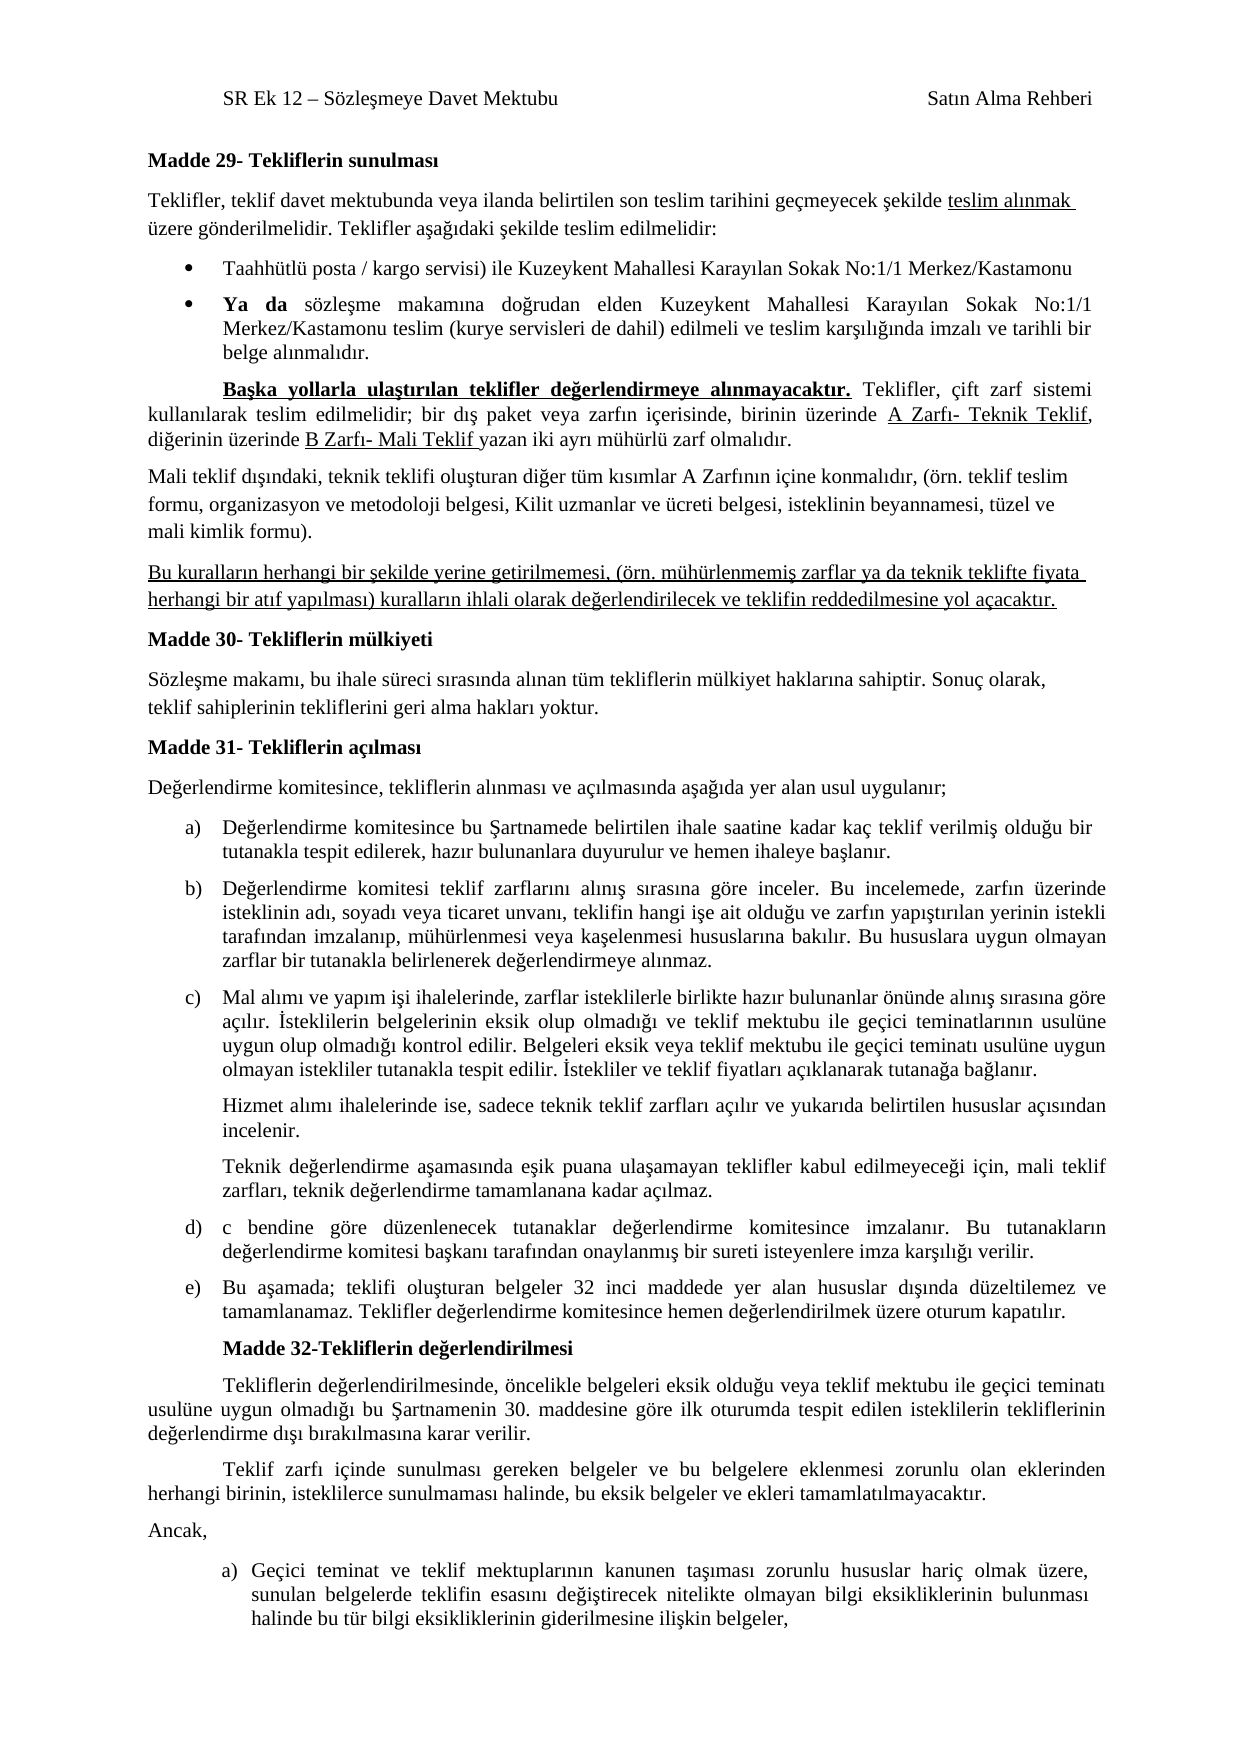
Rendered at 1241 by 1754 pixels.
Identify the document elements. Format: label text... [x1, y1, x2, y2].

text Teklifler, teklif davet mektubunda veya ilanda belirtilen son teslim tarihini geçmeyecek şekilde teslim alınmak üzere gönderilmelidir. Teklifler aşağıdaki şekilde teslim edilmelidir: [148, 188, 1093, 239]
list Ya da sözleşme makamına doğrudan elden Kuzeykent Mahallesi Karayılan Sokak No:1/1 Merkez/Kastamonu teslim (kurye servisleri de dahil) edilmeli ve teslim karşılığında imzalı ve tarihli bir belge alınmalıdır. [185, 292, 1093, 364]
text Değerlendirme komitesince, tekliflerin alınması ve açılmasında aşağıda yer alan usul uygulanır; [148, 775, 1093, 799]
text Madde 30- Tekliflerin mülkiyeti [148, 627, 1093, 651]
list Mal alımı ve yapım işi ihalelerinde, zarflar isteklilerle birlikte hazır bulunanlar önünde alınış sırasına göre açılır. İsteklilerin belgelerinin eksik olup olmadığı ve teklif mektubu ile geçici teminatlarının usulüne uygun olup olmadığı kontrol edilir. Belgeleri eksik veya teklif mektubu ile geçici teminatı usulüne uygun olmayan istekliler tutanakla tespit edilir. İstekliler ve teklif fiyatları açıklanarak tutanağa bağlanır. [185, 985, 1107, 1081]
list Geçici teminat ve teklif mektuplarının kanunen taşıması zorunlu hususlar hariç olmak üzere, sunulan belgelerde teklifin esasını değiştirecek nitelikte olmayan bilgi eksikliklerinin bulunması halinde bu tür bilgi eksikliklerinin giderilmesine ilişkin belgeler, [221, 1558, 1090, 1630]
text Mali teklif dışındaki, teknik teklifi oluşturan diğer tüm kısımlar A Zarfının içine konmalıdır, (örn. teklif teslim formu, organizasyon ve metodoloji belgesi, Kilit uzmanlar ve ücreti belgesi, isteklinin beyannamesi, tüzel ve mali kimlik formu). [148, 464, 1093, 543]
text Ancak, [148, 1518, 1090, 1542]
text Madde 32-Tekliflerin değerlendirilmesi [148, 1336, 1107, 1360]
text Sözleşme makamı, bu ihale süreci sırasında alınan tüm tekliflerin mülkiyet haklarına sahiptir. Sonuç olarak, teklif sahiplerinin tekliflerini geri alma hakları yoktur. [148, 667, 1093, 719]
text Madde 31- Tekliflerin açılması [148, 735, 1093, 759]
text Bu kuralların herhangi bir şekilde yerine getirilmemesi, (örn. mühürlenmemiş zarflar ya da teknik teklifte fiyata herhangi bir atıf yapılması) kuralların ihlali olarak değerlendirilecek ve teklifin reddedilmesine yol açacaktır. [148, 559, 1093, 611]
text Madde 29- Tekliflerin sunulması [148, 148, 1093, 172]
list c bendine göre düzenlenecek tutanaklar değerlendirme komitesince imzalanır. Bu tutanakların değerlendirme komitesi başkanı tarafından onaylanmış bir sureti isteyenlere imza karşılığı verilir. [185, 1215, 1107, 1263]
text Teklif zarfı içinde sunulması gereken belgeler ve bu belgelere eklenmesi zorunlu olan eklerinden herhangi birinin, isteklilerce sunulmaması halinde, bu eksik belgeler ve ekleri tamamlatılmayacaktır. [148, 1457, 1107, 1505]
text Hizmet alımı ihalelerinde ise, sadece teknik teklif zarfları açılır ve yukarıda belirtilen hususlar açısından incelenir. [222, 1093, 1107, 1142]
text Tekliflerin değerlendirilmesinde, öncelikle belgeleri eksik olduğu veya teklif mektubu ile geçici teminatı usulüne uygun olmadığı bu Şartnamenin 30. maddesine göre ilk oturumda tespit edilen isteklilerin tekliflerinin değerlendirme dışı bırakılmasına karar verilir. [148, 1372, 1107, 1445]
list Bu aşamada; teklifi oluşturan belgeler 32 inci maddede yer alan hususlar dışında düzeltilemez ve tamamlanamaz. Teklifler değerlendirme komitesince hemen değerlendirilmek üzere oturum kapatılır. [185, 1275, 1107, 1323]
list Değerlendirme komitesi teklif zarflarını alınış sırasına göre inceler. Bu incelemede, zarfın üzerinde isteklinin adı, soyadı veya ticaret unvanı, teklifin hangi işe ait olduğu ve zarfın yapıştırılan yerinin istekli tarafından imzalanıp, mühürlenmesi veya kaşelenmesi hususlarına bakılır. Bu hususlara uygun olmayan zarflar bir tutanakla belirlenerek değerlendirmeye alınmaz. [185, 876, 1107, 972]
list Taahhütlü posta / kargo servisi) ile Kuzeykent Mahallesi Karayılan Sokak No:1/1 Merkez/Kastamonu [185, 256, 1093, 279]
text Teknik değerlendirme aşamasında eşik puana ulaşamayan teklifler kabul edilmeyeceği için, mali teklif zarfları, teknik değerlendirme tamamlanana kadar açılmaz. [222, 1154, 1107, 1202]
text Başka yollarla ulaştırılan teklifler değerlendirmeye alınmayacaktır. Teklifler, çift zarf sistemi kullanılarak teslim edilmelidir; bir dış paket veya zarfın içerisinde, birinin üzerinde A Zarfı- Teknik Teklif, diğerinin üzerinde B Zarfı- Mali Teklif yazan iki ayrı mühürlü zarf olmalıdır. [148, 377, 1093, 452]
list Değerlendirme komitesince bu Şartnamede belirtilen ihale saatine kadar kaç teklif verilmiş olduğu bir tutanakla tespit edilerek, hazır bulunanlara duyurulur ve hemen ihaleye başlanır. [185, 815, 1093, 863]
